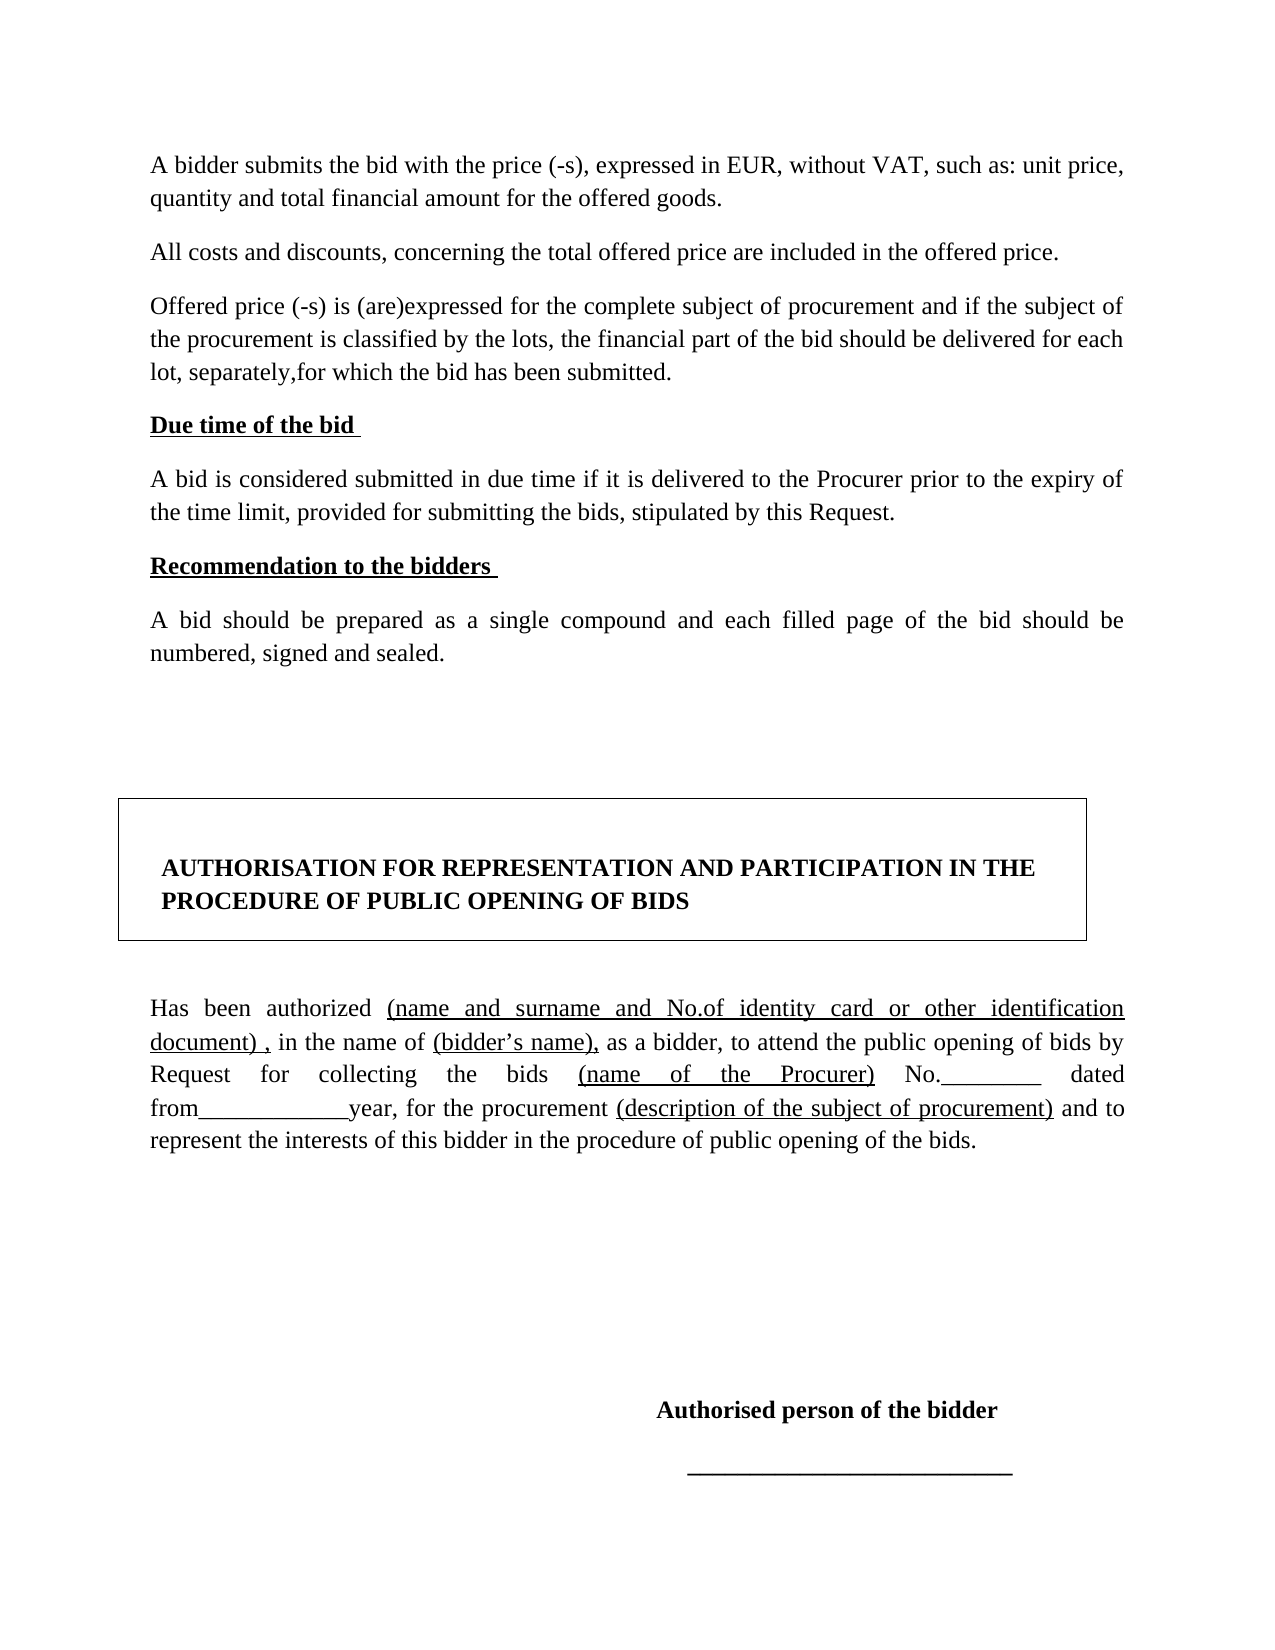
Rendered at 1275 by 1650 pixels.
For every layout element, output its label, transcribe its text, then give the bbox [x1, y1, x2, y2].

text A bid should be prepared as a single compound and each filled page of the bid should be numbered, signed and sealed. [150, 605, 1125, 667]
text Recommendation to the bidders [150, 551, 1125, 580]
text Due time of the bid [150, 411, 1125, 439]
text __________________________ [150, 1449, 1125, 1477]
text All costs and discounts, concerning the total offered price are included in the offered price. [150, 237, 1125, 266]
text Has been authorized (name and surname and No.of identity card or other identification document) , in the name of (bidder’s name), as a bidder, to attend the public opening of bids by Request for collecting the bids (name of the Procurer) No.________ dated from____________year, for the procurement (description of the subject of procurement) and to represent the interests of this bidder in the procedure of public opening of the bids. [150, 993, 1125, 1154]
text Offered price (-s) is (are)expressed for the complete subject of procurement and if the subject of the procurement is classified by the lots, the financial part of the bid should be delivered for each lot, separately,for which the bid has been submitted. [150, 291, 1125, 386]
text Authorised person of the bidder [150, 1395, 1125, 1424]
table_header AUTHORISATION FOR REPRESENTATION AND PARTICIPATION IN THE PROCEDURE OF PUBLIC OPENING OF BIDS [119, 799, 1086, 939]
text A bidder submits the bid with the price (-s), expressed in EUR, without VAT, such as: unit price, quantity and total financial amount for the offered goods. [150, 150, 1125, 212]
text A bid is considered submitted in due time if it is delivered to the Procurer prior to the expiry of the time limit, provided for submitting the bids, stipulated by this Request. [150, 464, 1125, 526]
